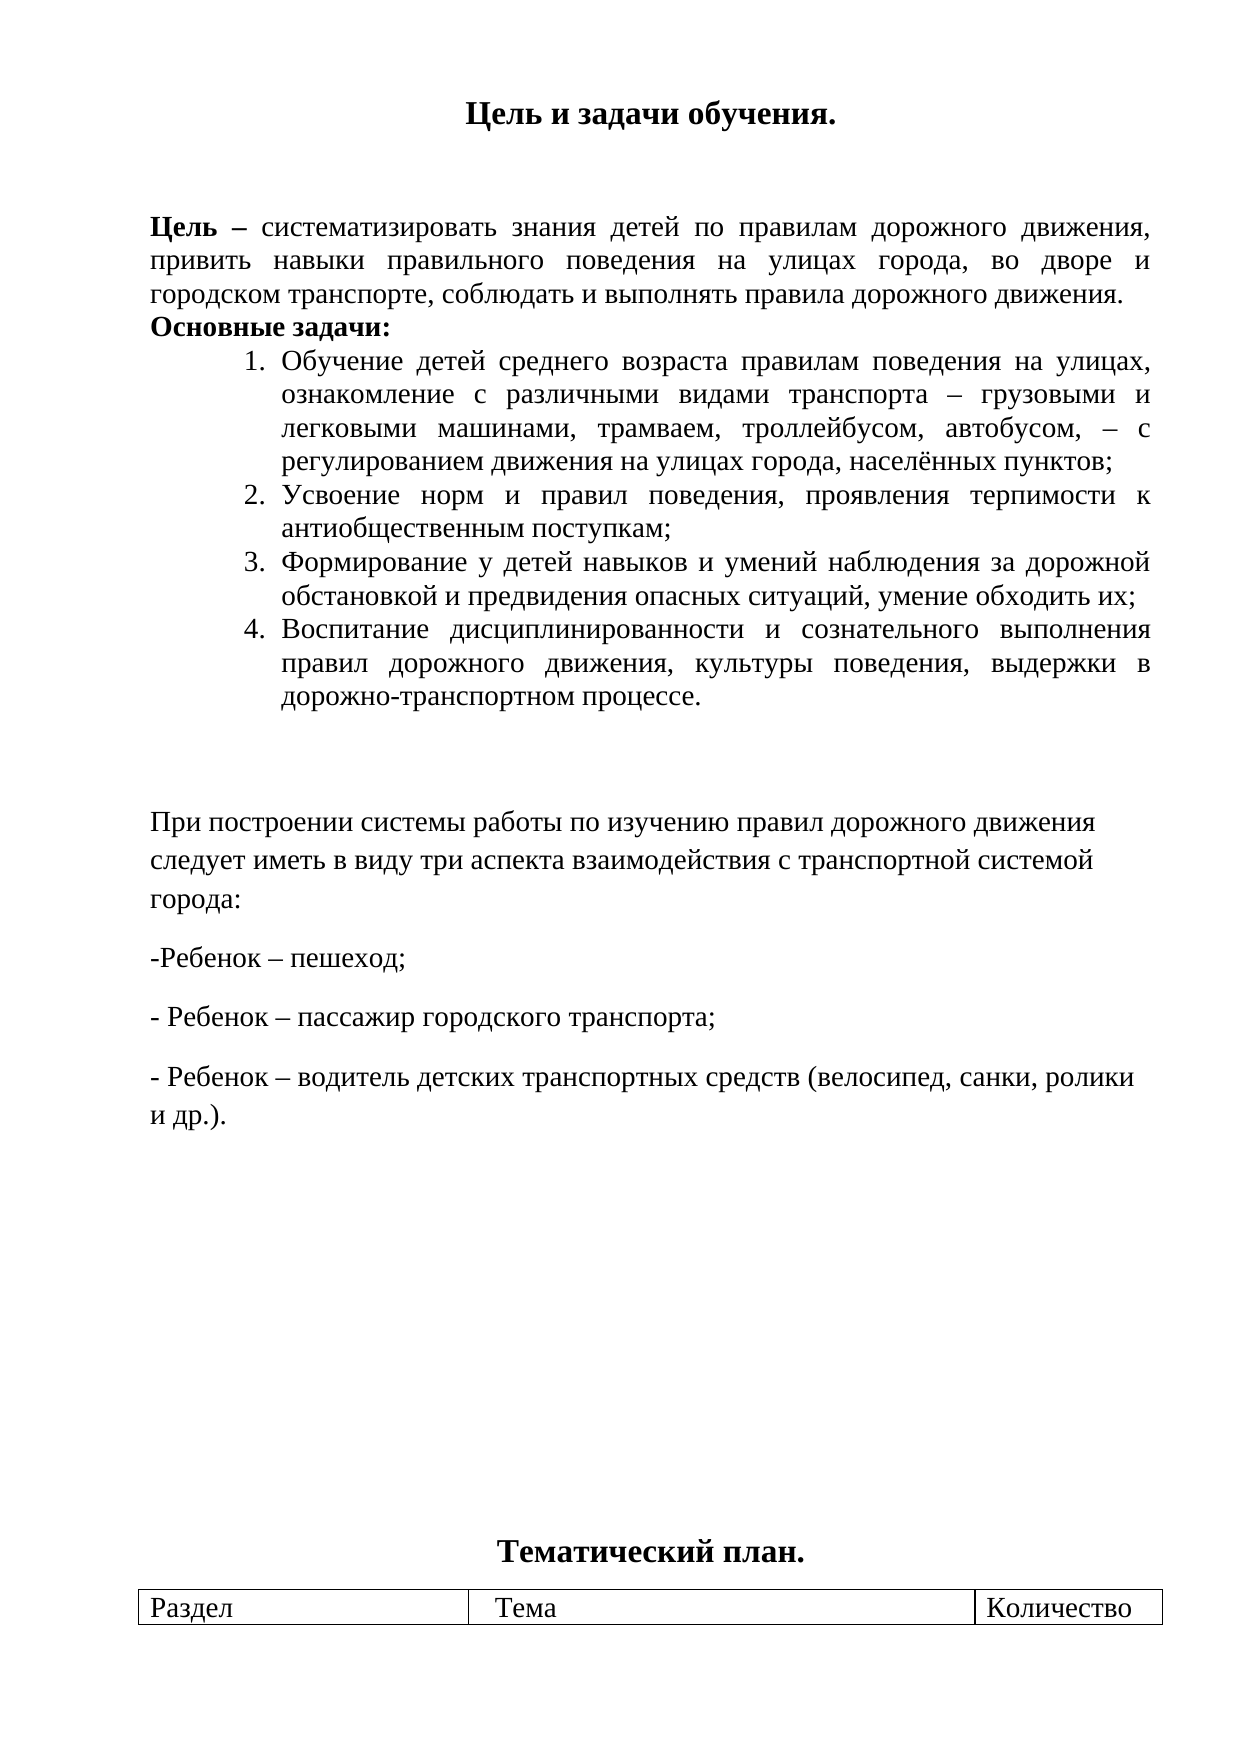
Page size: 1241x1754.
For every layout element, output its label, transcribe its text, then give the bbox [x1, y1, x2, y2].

list Усвоение норм и правил поведения, проявления терпимости к антиобщественным поступкам; [244, 477, 1152, 544]
list Воспитание дисциплинированности и сознательного выполнения правил дорожного движения, культуры поведения, выдержки в дорожно-транспортном процессе. [244, 611, 1152, 712]
text Цель – систематизировать знания детей по правилам дорожного движения, привить навыки правильного поведения на улицах города, во дворе и городском транспорте, соблюдать и выполнять правила дорожного движения. [150, 209, 1152, 309]
text При построении системы работы по изучению правил дорожного движения следует иметь в виду три аспекта взаимодействия с транспортной системой города: [150, 804, 1152, 914]
text Тематический план. [150, 1532, 1152, 1570]
text Цель и задачи обучения. [150, 94, 1152, 132]
table_header Количество часов [976, 1590, 1162, 1624]
list Обучение детей среднего возраста правилам поведения на улицах, ознакомление с различными видами транспорта – грузовыми и легковыми машинами, трамваем, троллейбусом, автобусом, – с регулированием движения на улицах города, населённых пунктов; [244, 343, 1152, 477]
text Основные задачи: [150, 309, 1152, 343]
text -Ребенок – пешеход; [150, 940, 1152, 974]
table_header Раздел [139, 1590, 468, 1624]
text - Ребенок – пассажир городского транспорта; [150, 999, 1152, 1033]
text - Ребенок – водитель детских транспортных средств (велосипед, санки, ролики и др.). [150, 1059, 1152, 1131]
list Формирование у детей навыков и умений наблюдения за дорожной обстановкой и предвидения опасных ситуаций, умение обходить их; [244, 544, 1152, 611]
table_header Тема [469, 1590, 974, 1624]
